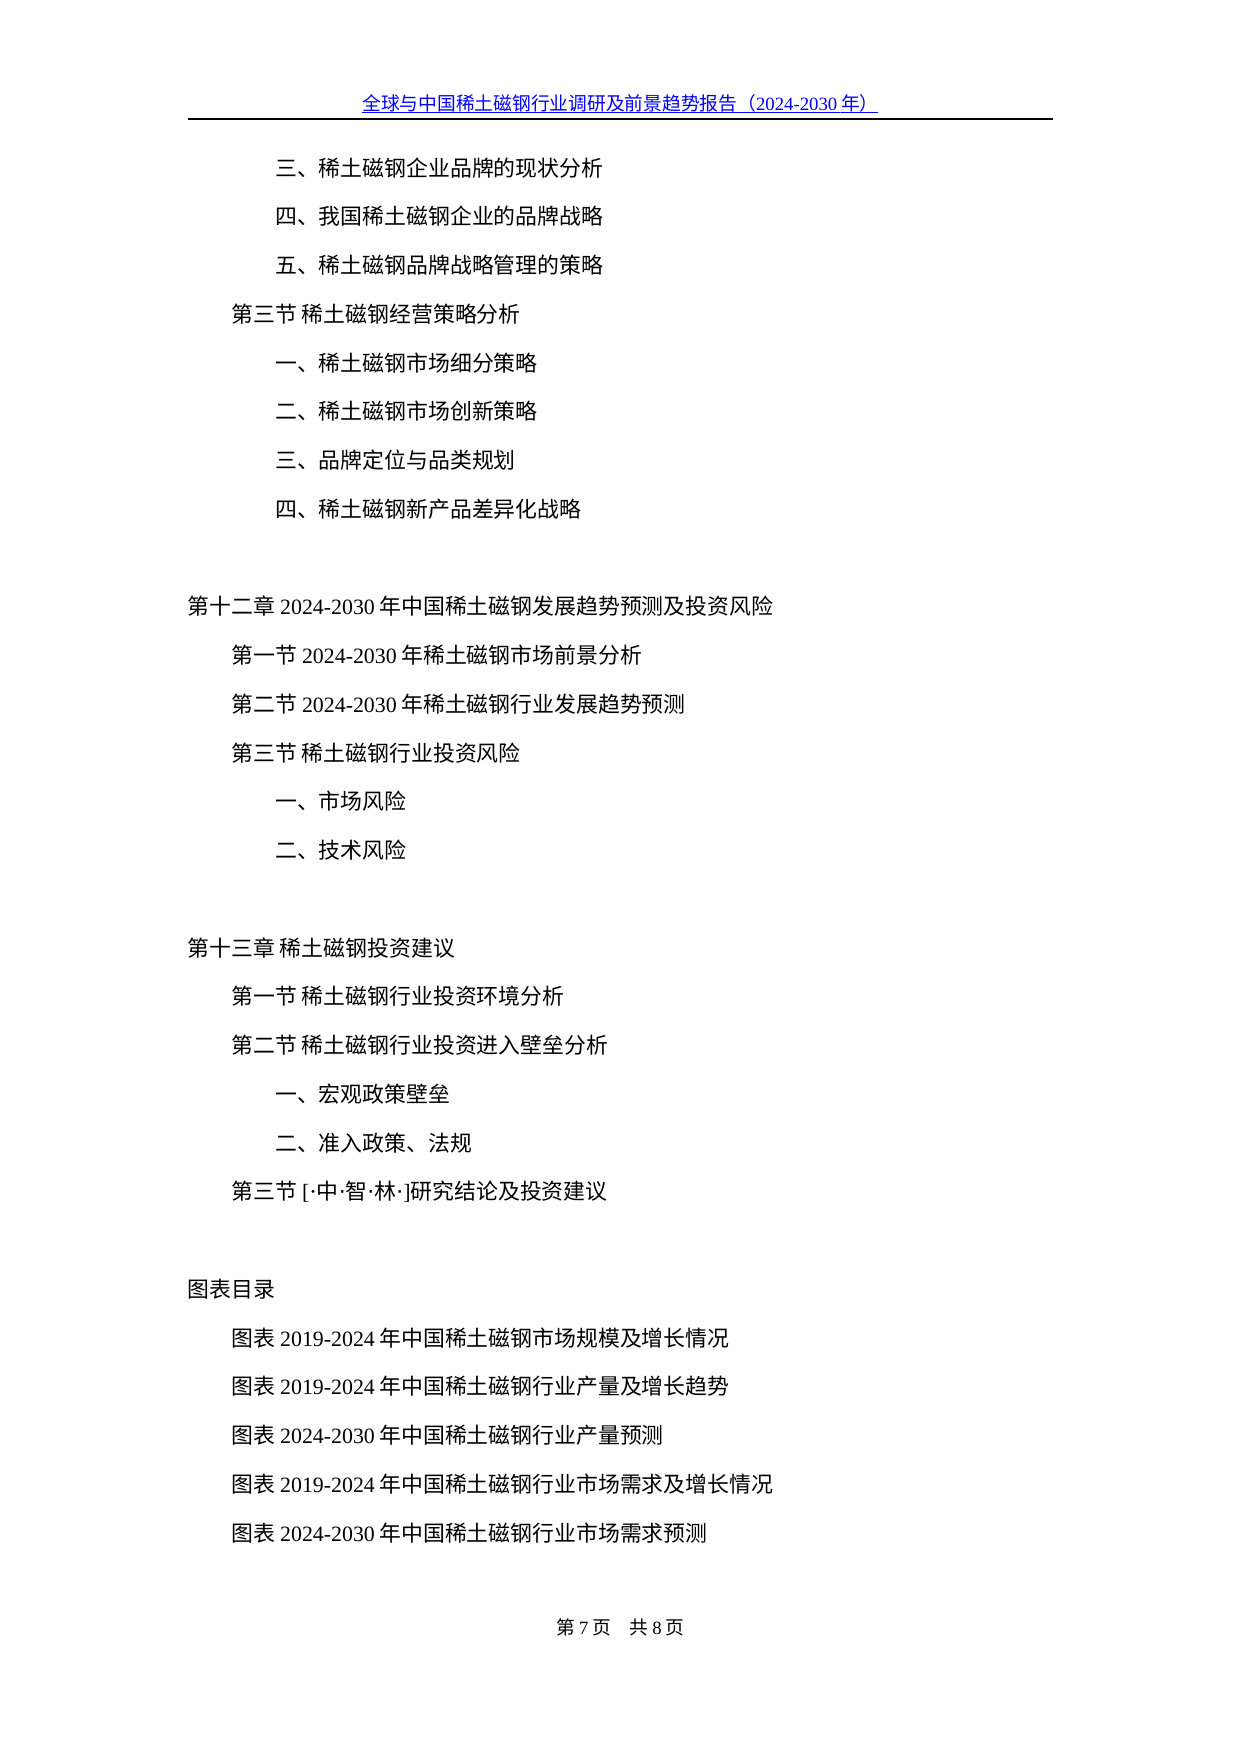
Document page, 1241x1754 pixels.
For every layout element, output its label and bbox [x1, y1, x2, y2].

text [187, 150, 1053, 1548]
